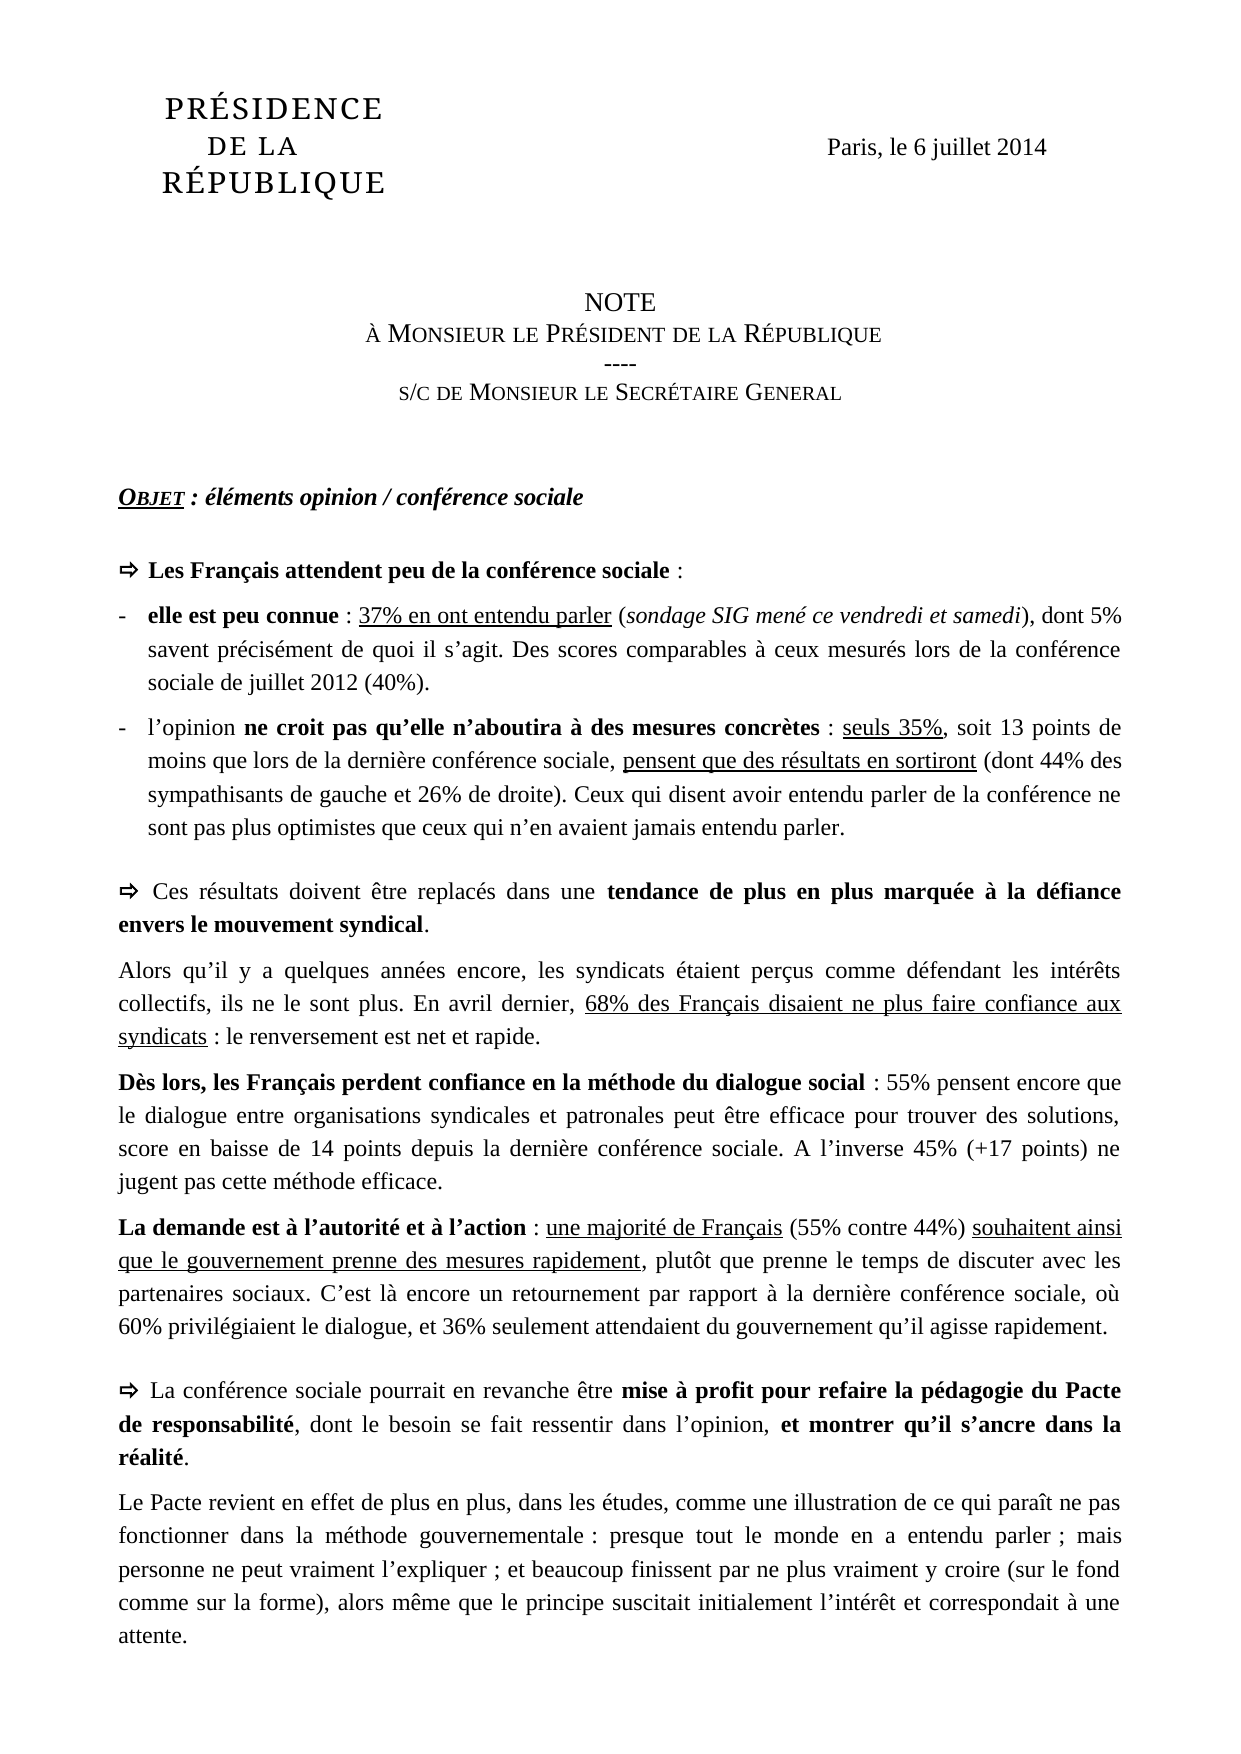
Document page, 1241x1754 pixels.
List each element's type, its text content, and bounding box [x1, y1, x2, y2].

text Objet : éléments opinion / conférence sociale [118, 482, 1122, 511]
text Alors qu’il y a quelques années encore, les syndicats étaient perçus comme défendant les intérêts collectifs, ils ne le sont plus. En avril dernier, 68% des Français disaient ne plus faire confiance aux syndicats : le renversement est net et rapide. [118, 956, 1122, 1050]
text Les Français attendent peu de la conférence sociale : [118, 556, 1122, 583]
list l’opinion ne croit pas qu’elle n’aboutira à des mesures concrètes : seuls 35%, soit 13 points de moins que lors de la dernière conférence sociale, pensent que des résultats en sortiront (dont 44% des sympathisants de gauche et 26% de droite). Ceux qui disent avoir entendu parler de la conférence ne sont pas plus optimistes que ceux qui n’en avaient jamais entendu parler. [118, 713, 1122, 840]
text Dès lors, les Français perdent confiance en la méthode du dialogue social : 55% pensent encore que le dialogue entre organisations syndicales et patronales peut être efficace pour trouver des solutions, score en baisse de 14 points depuis la dernière conférence sociale. A l’inverse 45% (+17 points) ne jugent pas cette méthode efficace. [118, 1068, 1122, 1195]
text La demande est à l’autorité et à l’action : une majorité de Français (55% contre 44%) souhaitent ainsi que le gouvernement prenne des mesures rapidement, plutôt que prenne le temps de discuter avec les partenaires sociaux. C’est là encore un retournement par rapport à la dernière conférence sociale, où 60% privilégiaient le dialogue, et 36% seulement attendaient du gouvernement qu’il agisse rapidement. [118, 1213, 1122, 1340]
text s/c de Monsieur le Secrétaire General [118, 377, 1122, 406]
text La conférence sociale pourrait en revanche être mise à profit pour refaire la pédagogie du Pacte de responsabilité, dont le besoin se fait ressentir dans l’opinion, et montrer qu’il s’ancre dans la réalité. [118, 1377, 1122, 1470]
text Ces résultats doivent être replacés dans une tendance de plus en plus marquée à la défiance envers le mouvement syndical. [118, 877, 1122, 938]
text ---- [118, 348, 1122, 377]
text Le Pacte revient en effet de plus en plus, dans les études, comme une illustration de ce qui paraît ne pas fonctionner dans la méthode gouvernementale : presque tout le monde en a entendu parler ; mais personne ne peut vraiment l’expliquer ; et beaucoup finissent par ne plus vraiment y croire (sur le fond comme sur la forme), alors même que le principe suscitait initialement l’intérêt et correspondait à une attente. [118, 1488, 1122, 1648]
text de la Paris, le 6 juillet 2014 [207, 128, 1122, 162]
text République [118, 162, 428, 202]
text NOTE [118, 286, 1122, 317]
list elle est peu connue : 37% en ont entendu parler (sondage SIG mené ce vendredi et samedi), dont 5% savent précisément de quoi il s’agit. Des scores comparables à ceux mesurés lors de la conférence sociale de juillet 2012 (40%). [118, 602, 1122, 695]
text PrÉsidence [118, 89, 428, 128]
text à Monsieur le Président de la République [118, 317, 1122, 348]
